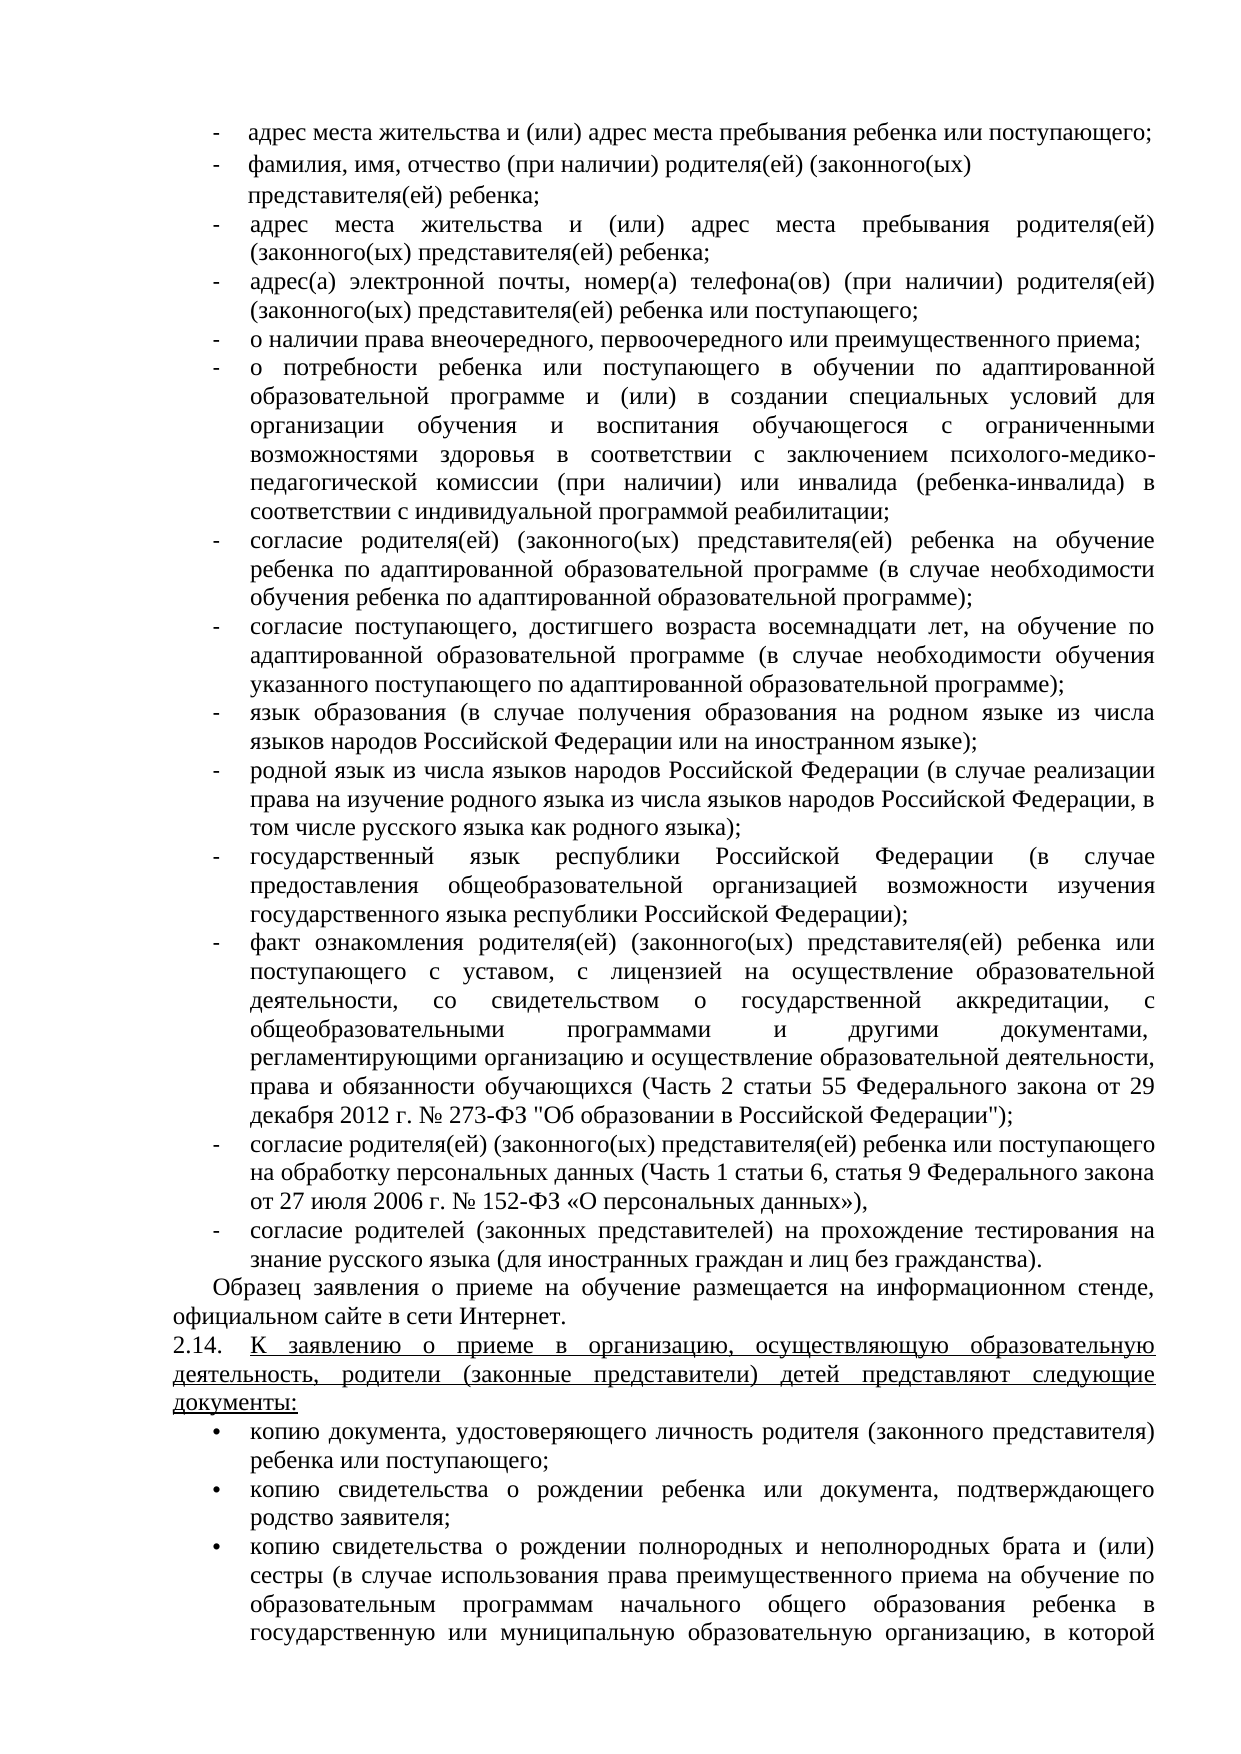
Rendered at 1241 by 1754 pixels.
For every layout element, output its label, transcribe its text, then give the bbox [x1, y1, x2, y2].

list о наличии права внеочередного, первоочередного или преимущественного приема; [173, 324, 1156, 352]
text представителя(ей) ребенка; [173, 180, 1156, 209]
list К заявлению о приеме в организацию, осуществляющую образовательную деятельность, родители (законные представители) детей представляют следующие документы: [173, 1385, 1156, 1416]
list факт ознакомления родителя(ей) (законного(ых) представителя(ей) ребенка или поступающего с уставом, с лицензией на осуществление образовательной деятельности, со свидетельством о государственной аккредитации, с общеобразовательными программами и другими документами, [212, 927, 1156, 1042]
list согласие родителей (законных представителей) на прохождение тестирования на знание русского языка (для иностранных граждан и лиц без гражданства). [212, 1215, 1156, 1272]
list фамилия, имя, отчество (при наличии) родителя(ей) (законного(ых) [173, 149, 1156, 177]
list копию документа, удостоверяющего личность родителя (законного представителя) ребенка или поступающего; [212, 1416, 1156, 1474]
list язык образования (в случае получения образования на родном языке из числа языков народов Российской Федерации или на иностранном языке); [212, 697, 1156, 755]
list адрес(а) электронной почты, номер(а) телефона(ов) (при наличии) родителя(ей) (законного(ых) представителя(ей) ребенка или поступающего; [212, 266, 1156, 324]
list К заявлению о приеме в организацию, осуществляющую образовательную деятельность, родители (законные представители) детей представляют следующие документы: [173, 1330, 1156, 1384]
list согласие родителя(ей) (законного(ых) представителя(ей) ребенка или поступающего на обработку персональных данных (Часть 1 статьи 6, статья 9 Федерального закона от 27 июля 2006 г. № 152-ФЗ «О персональных данных»), [212, 1129, 1156, 1215]
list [212, 1531, 1156, 1646]
list адрес места жительства и (или) адрес места пребывания родителя(ей) (законного(ых) представителя(ей) ребенка; [212, 209, 1156, 266]
list адрес места жительства и (или) адрес места пребывания ребенка или поступающего; [173, 117, 1156, 146]
list согласие родителя(ей) (законного(ых) представителя(ей) ребенка на обучение ребенка по адаптированной образовательной программе (в случае необходимости обучения ребенка по адаптированной образовательной программе); [212, 525, 1156, 611]
text Образец заявления о приеме на обучение размещается на информационном стенде, официальном сайте в сети Интернет. [173, 1272, 1156, 1330]
list согласие поступающего, достигшего возраста восемнадцати лет, на обучение по адаптированной образовательной программе (в случае необходимости обучения указанного поступающего по адаптированной образовательной программе); [212, 611, 1156, 697]
list о потребности ребенка или поступающего в обучении по адаптированной образовательной программе и (или) в создании специальных условий для организации обучения и воспитания обучающегося с ограниченными возможностями здоровья в соответствии с заключением психолого-медикопедагогической комиссии (при наличии) или инвалида (ребенка-инвалида) в соответствии с индивидуальной программой реабилитации; [212, 352, 1156, 525]
list родной язык из числа языков народов Российской Федерации (в случае реализации права на изучение родного языка из числа языков народов Российской Федерации, в том числе русского языка как родного языка); [212, 755, 1156, 841]
text регламентирующими организацию и осуществление образовательной деятельности, права и обязанности обучающихся (Часть 2 статьи 55 Федерального закона от 29 декабря 2012 г. № 273-ФЗ "Об образовании в Российской Федерации"); [250, 1042, 1156, 1129]
list государственный язык республики Российской Федерации (в случае предоставления общеобразовательной организацией возможности изучения государственного языка республики Российской Федерации); [212, 841, 1156, 927]
list копию свидетельства о рождении ребенка или документа, подтверждающего родство заявителя; [212, 1474, 1156, 1531]
